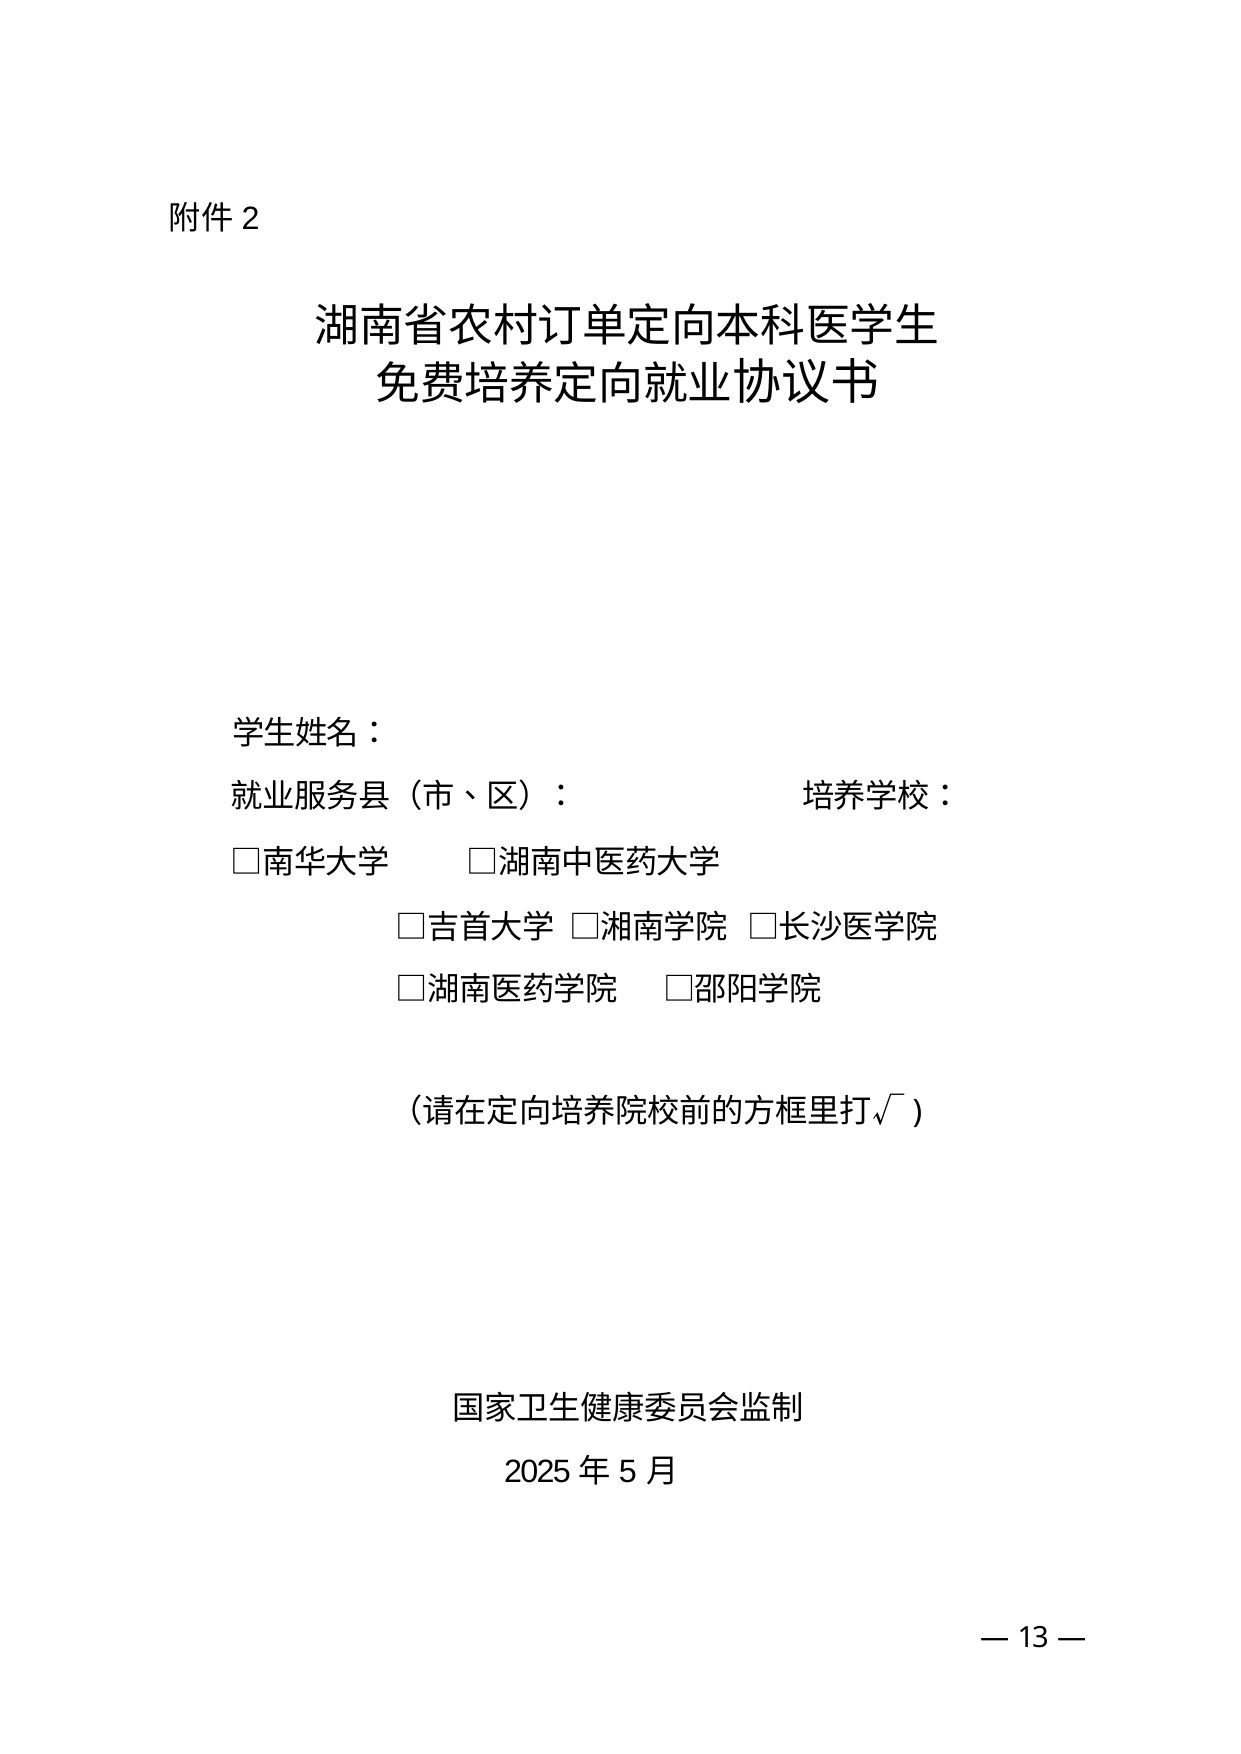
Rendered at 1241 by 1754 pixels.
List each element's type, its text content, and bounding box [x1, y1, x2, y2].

text 湖南省农村订单定向本科医学生 免费培养定向就业协议书 [314, 296, 939, 414]
text 学生姓名： [232, 711, 1088, 752]
text 2025 年 5 月 [504, 1449, 1088, 1491]
text □湖南医药学院 □邵阳学院 [395, 968, 1088, 1008]
text 国家卫生健康委员会监制 [453, 1387, 1088, 1428]
text （请在定向培养院校前的方框里打√ ) [390, 1091, 1088, 1131]
text 就业服务县（市、区）： 培养学校： □南华大学 □湖南中医药大学 [231, 773, 962, 883]
text 附件2 [168, 196, 1088, 238]
text □吉首大学 □湘南学院 □长沙医学院 [395, 906, 1088, 946]
